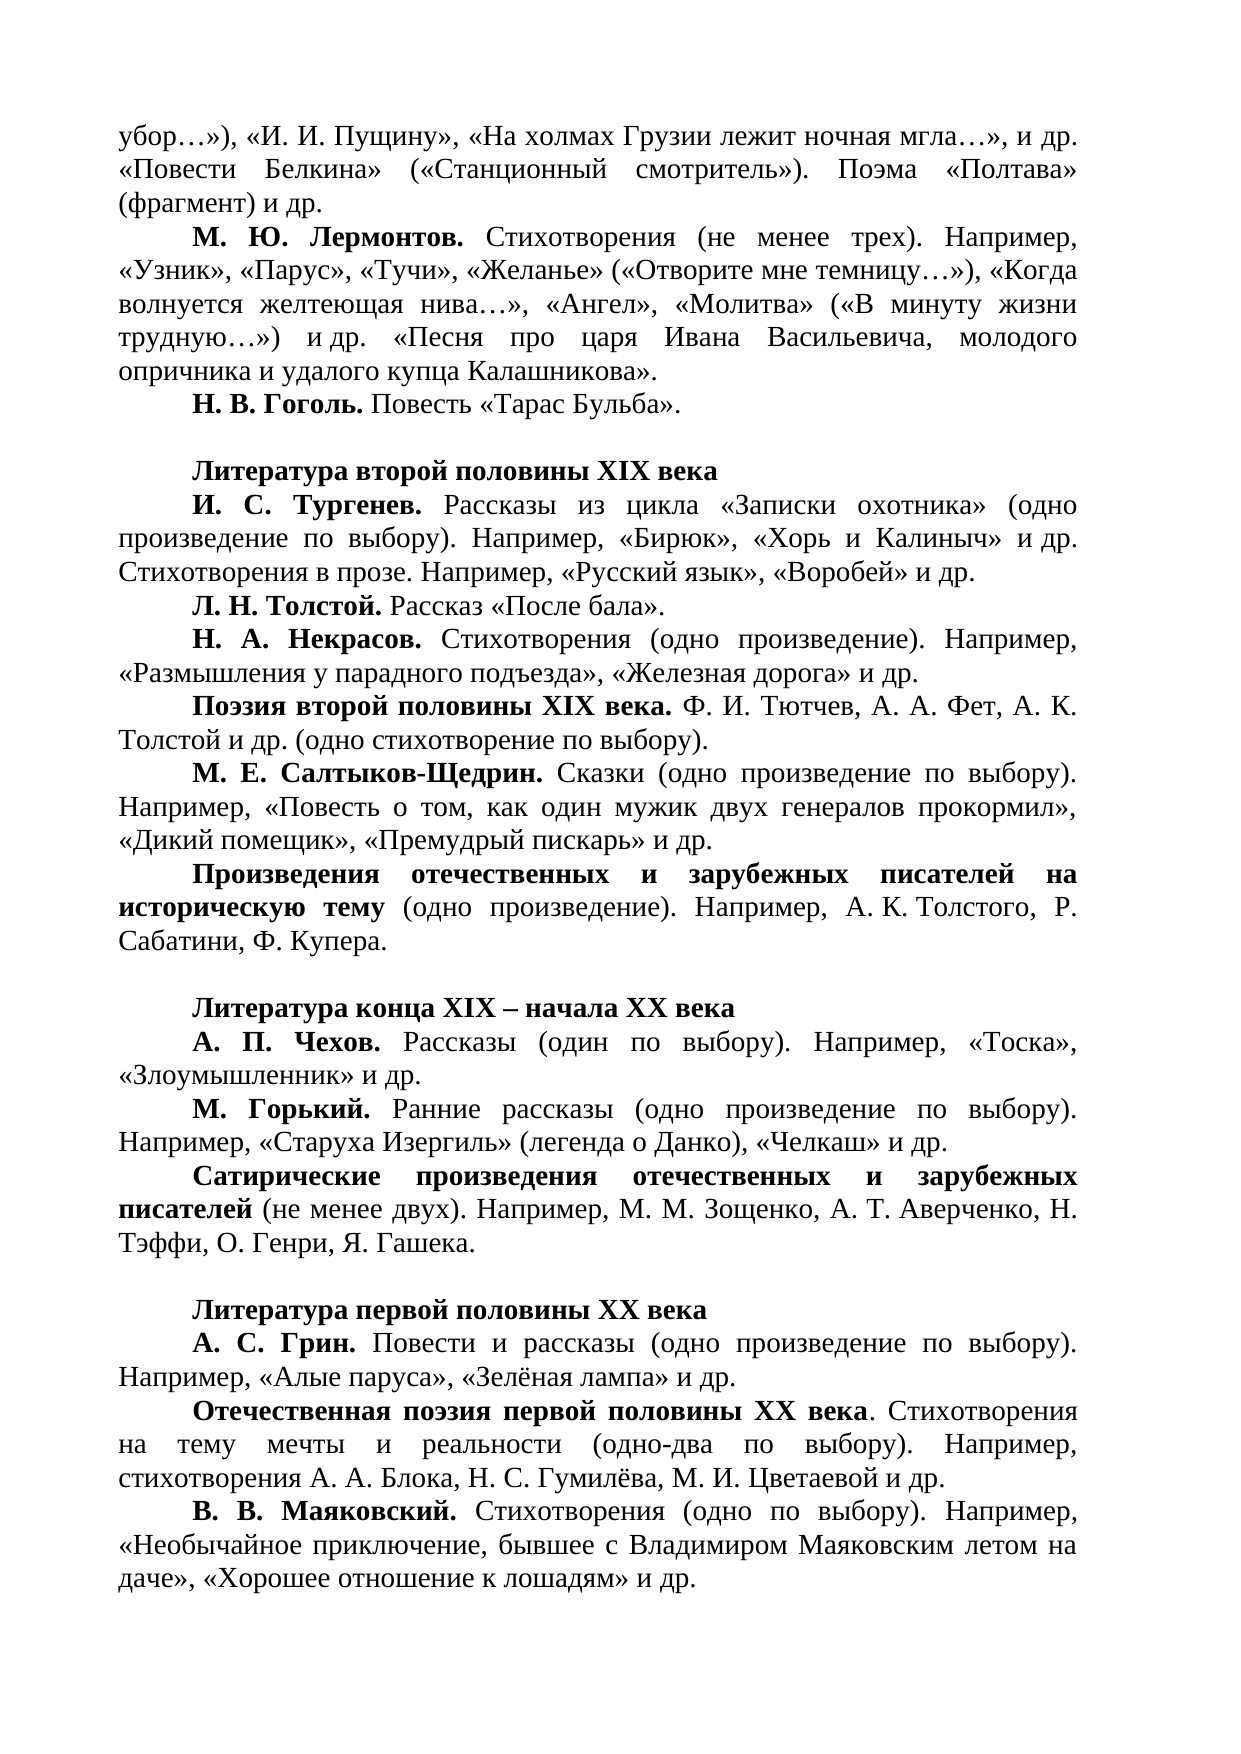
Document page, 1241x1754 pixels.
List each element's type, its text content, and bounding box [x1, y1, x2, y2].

text Сатирические произведения отечественных и зарубежных писателей (не менее двух). Например, М. М. Зощенко, А. Т. Аверченко, Н. Тэффи, О. Генри, Я. Гашека. [118, 1158, 1078, 1258]
text Поэзия второй половины XIX века. Ф. И. Тютчев, А. А. Фет, А. К. Толстой и др. (одно стихотворение по выбору). [118, 688, 1078, 755]
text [118, 118, 1078, 219]
text А. С. Грин. Повести и рассказы (одно произведение по выбору). Например, «Алые паруса», «Зелёная лампа» и др. [118, 1326, 1078, 1393]
text Отечественная поэзия первой половины XX века. Стихотворения на тему мечты и реальности (одно-два по выбору). Например, стихотворения А. А. Блока, Н. С. Гумилёва, М. И. Цветаевой и др. [118, 1393, 1078, 1493]
text М. Е. Салтыков-Щедрин. Сказки (одно произведение по выбору). Например, «Повесть о том, как один мужик двух генералов прокормил», «Дикий помещик», «Премудрый пискарь» и др. [118, 755, 1078, 856]
text Л. Н. Толстой. Рассказ «После бала». [118, 588, 1078, 621]
text М. Горький. Ранние рассказы (одно произведение по выбору). Например, «Старуха Изергиль» (легенда о Данко), «Челкаш» и др. [118, 1091, 1078, 1158]
text Литература конца XIX – начала XX века [118, 990, 1078, 1024]
text Н. В. Гоголь. Повесть «Тарас Бульба». [118, 386, 1078, 420]
text А. П. Чехов. Рассказы (один по выбору). Например, «Тоска», «Злоумышленник» и др. [118, 1024, 1078, 1091]
text И. С. Тургенев. Рассказы из цикла «Записки охотника» (одно произведение по выбору). Например, «Бирюк», «Хорь и Калиныч» и др. Стихотворения в прозе. Например, «Русский язык», «Воробей» и др. [118, 487, 1078, 588]
text Н. А. Некрасов. Стихотворения (одно произведение). Например, «Размышления у парадного подъезда», «Железная дорога» и др. [118, 621, 1078, 688]
text Литература второй половины XIX века [118, 453, 1078, 487]
text Произведения отечественных и зарубежных писателей на историческую тему (одно произведение). Например, А. К. Толстого, Р. Сабатини, Ф. Купера. [118, 856, 1078, 957]
text В. В. Маяковский. Стихотворения (одно по выбору). Например, «Необычайное приключение, бывшее с Владимиром Маяковским летом на даче», «Хорошее отношение к лошадям» и др. [118, 1493, 1078, 1594]
text М. Ю. Лермонтов. Стихотворения (не менее трех). Например, «Узник», «Парус», «Тучи», «Желанье» («Отворите мне темницу…»), «Когда волнуется желтеющая нива…», «Ангел», «Молитва» («В минуту жизни трудную…») и др. «Песня про царя Ивана Васильевича, молодого опричника и удалого купца Калашникова». [118, 219, 1078, 386]
text Литература первой половины XX века [118, 1292, 1078, 1326]
